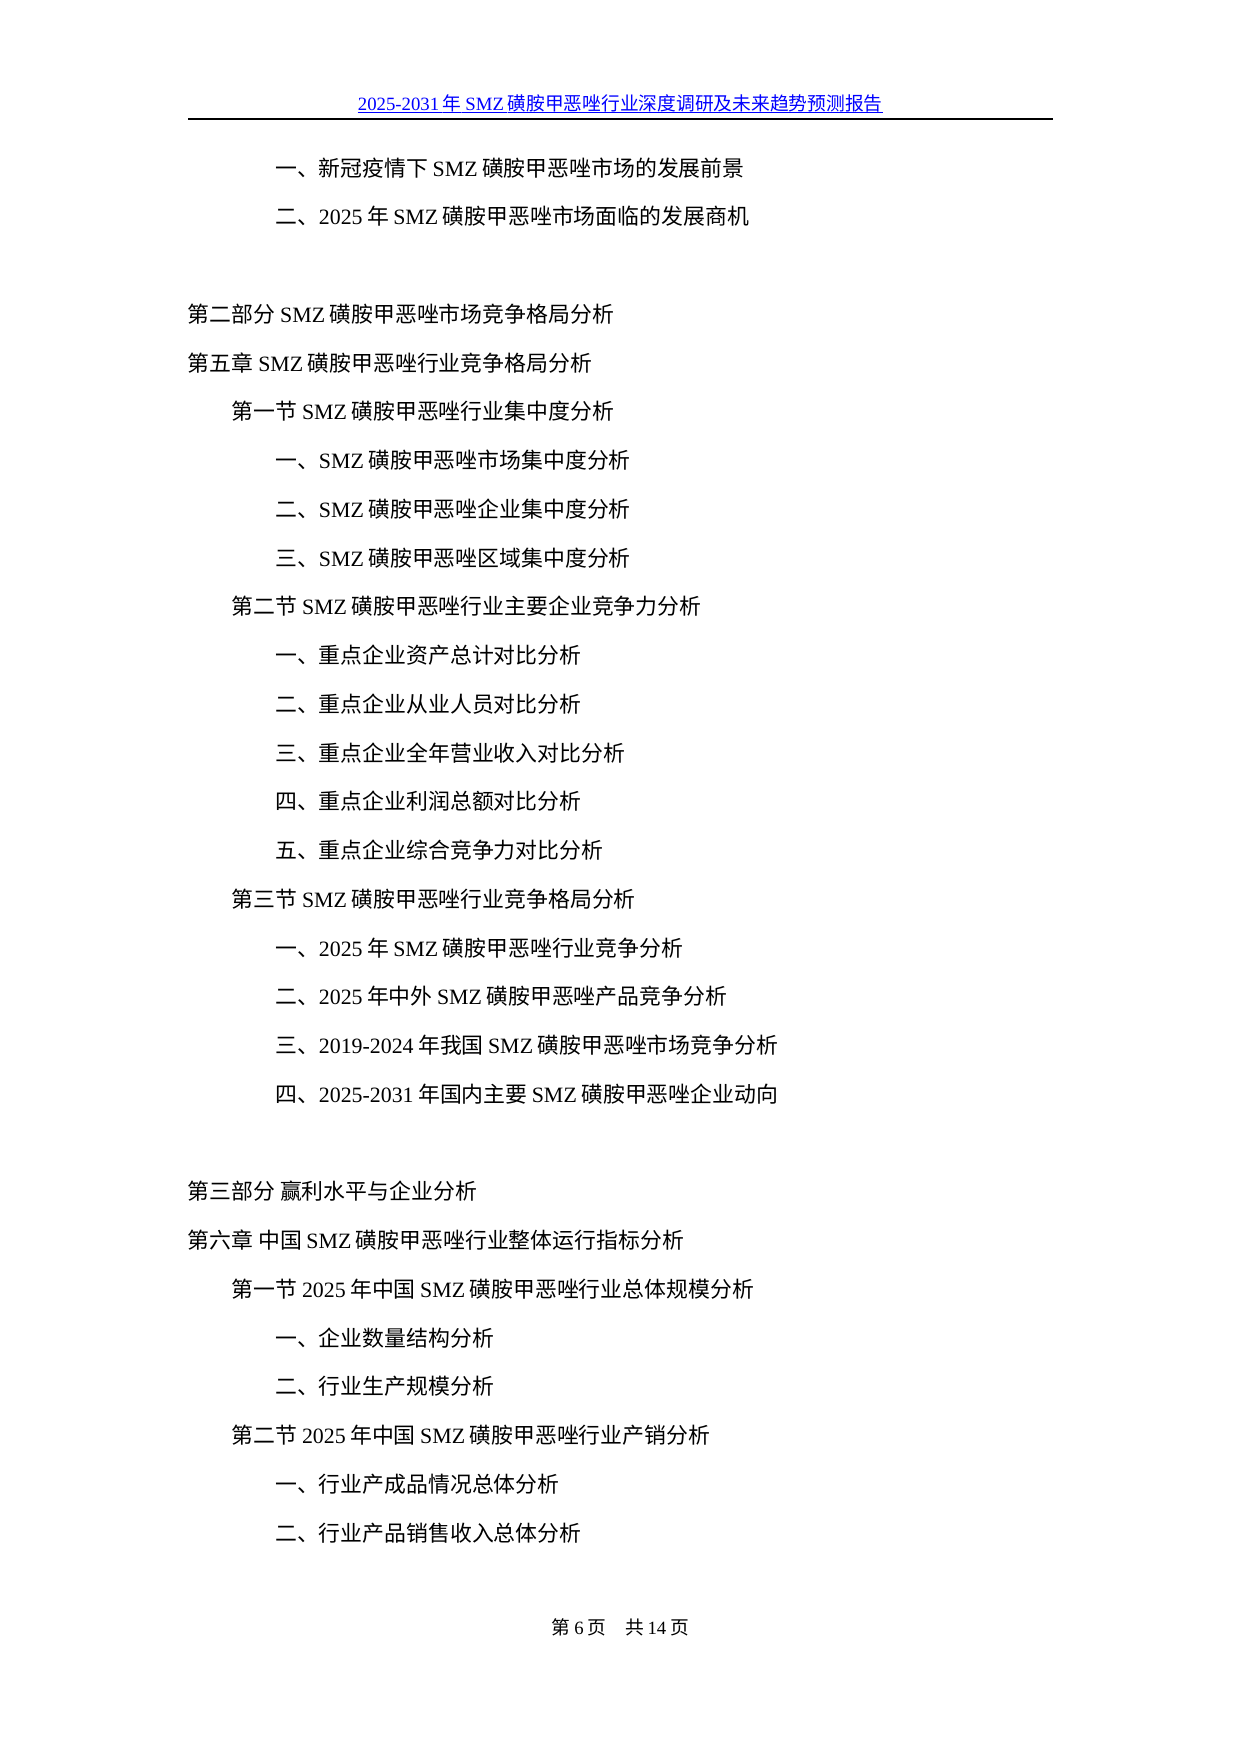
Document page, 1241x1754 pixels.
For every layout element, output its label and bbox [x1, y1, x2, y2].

text [187, 150, 1053, 1548]
